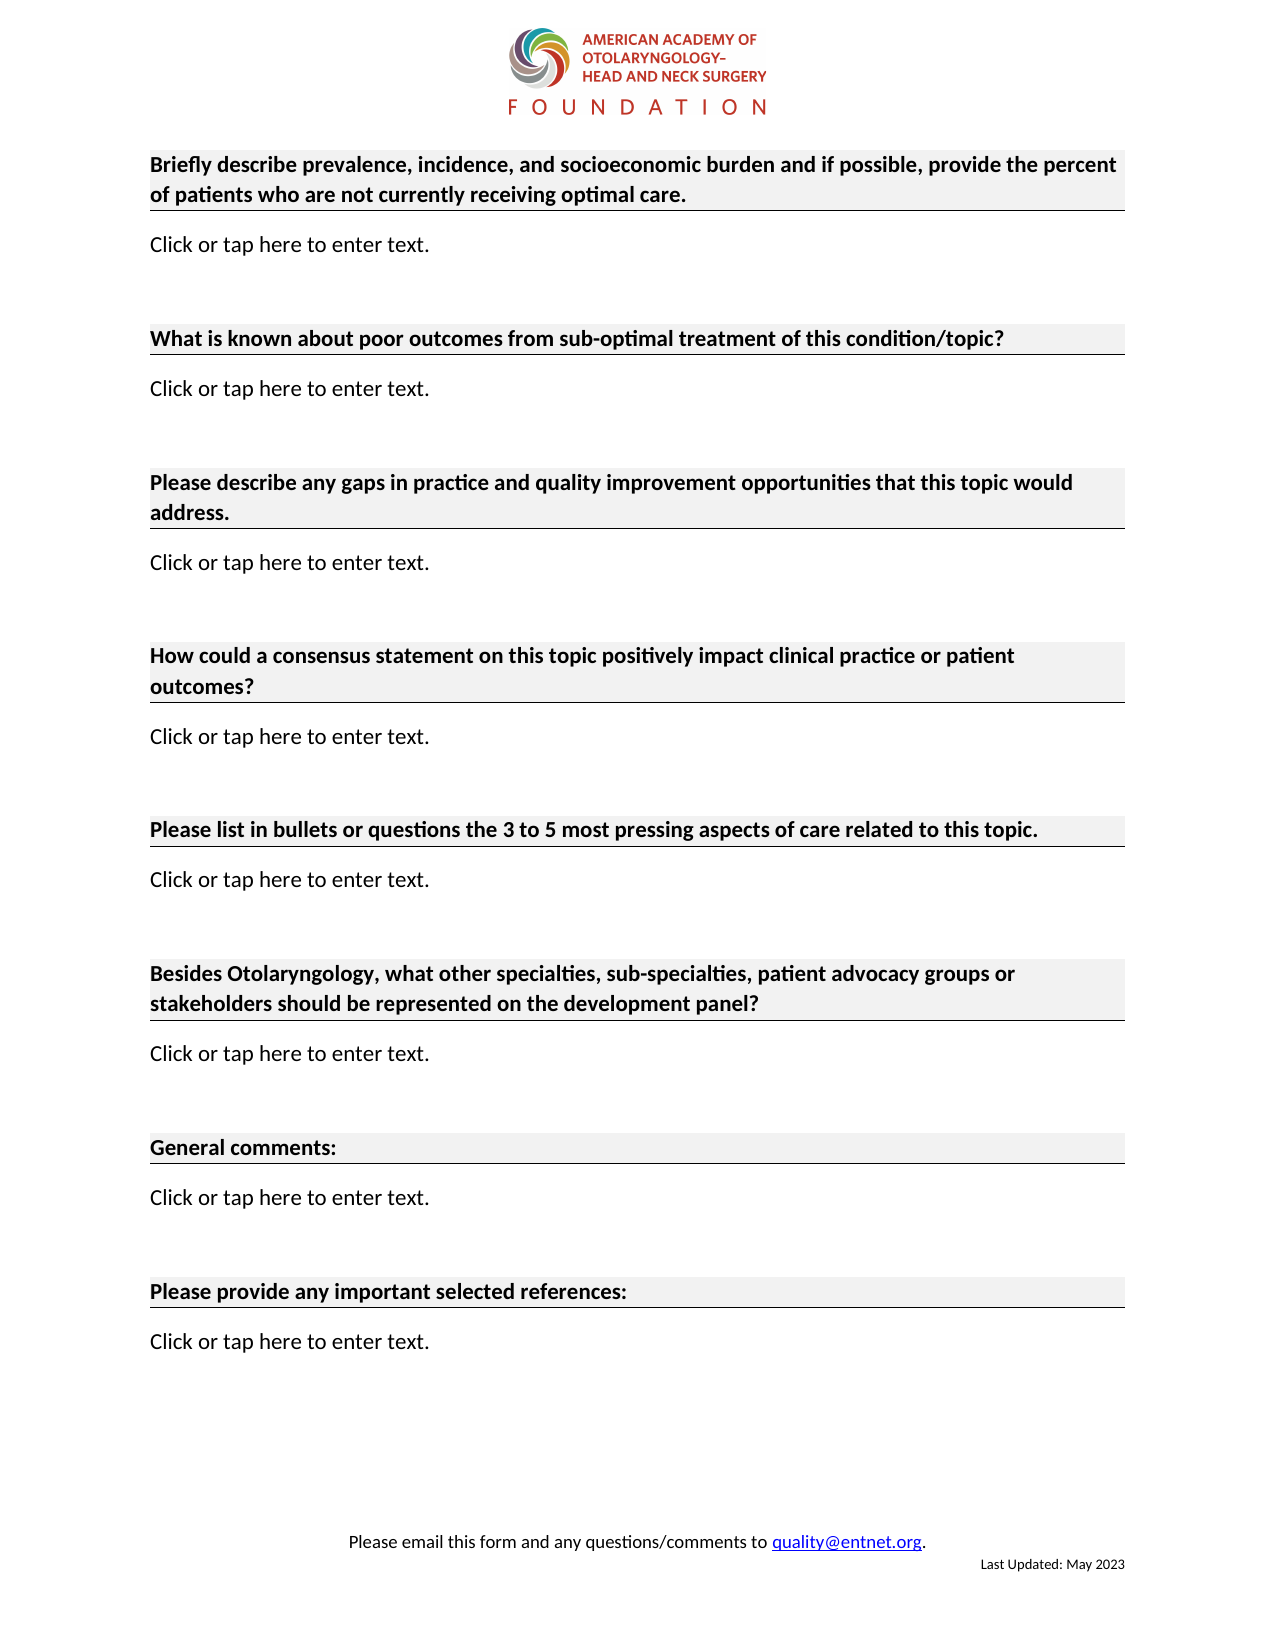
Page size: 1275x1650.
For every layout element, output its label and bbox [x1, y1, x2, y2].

picture [509, 28, 767, 115]
